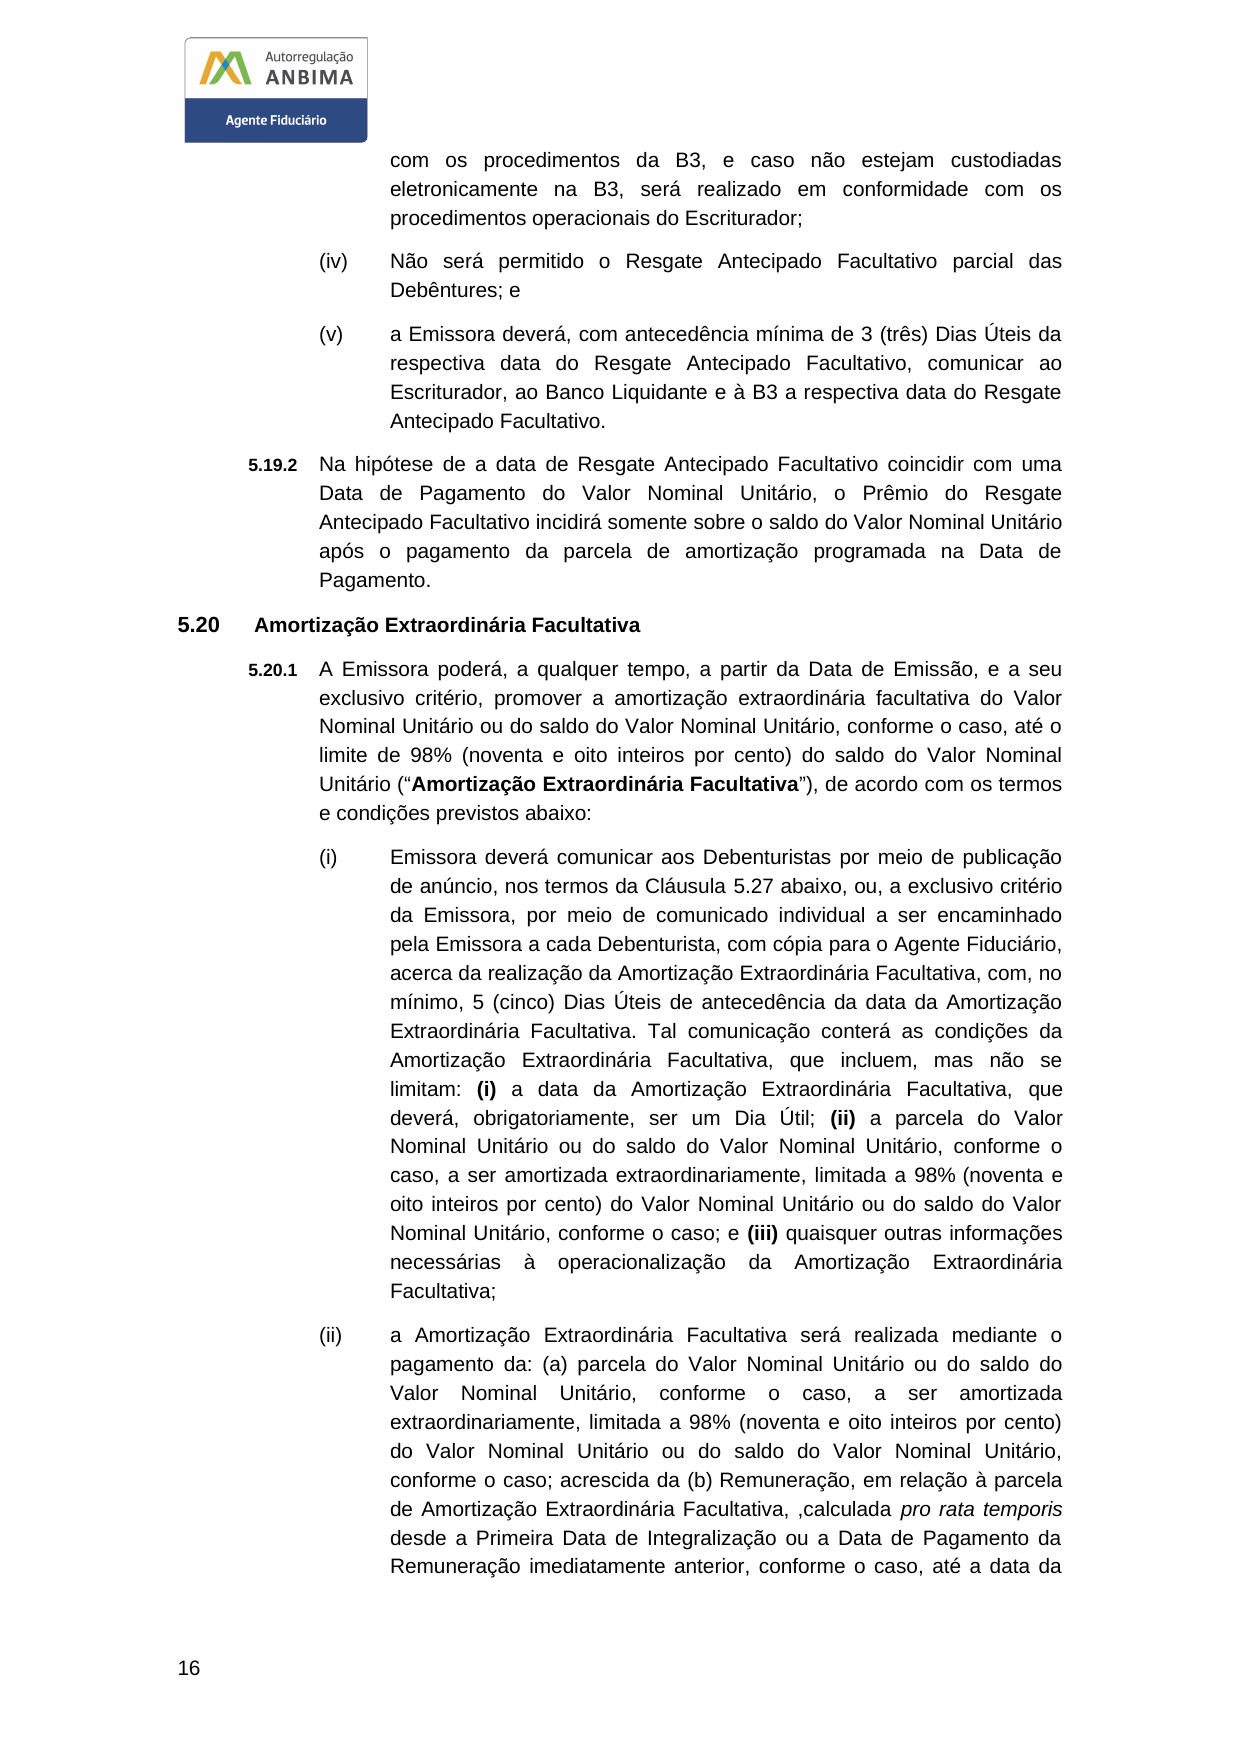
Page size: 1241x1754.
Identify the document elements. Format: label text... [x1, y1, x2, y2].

text Não será permitido o Resgate Antecipado Facultativo parcial das Debêntures; e [319, 249, 1063, 302]
picture [184, 37, 368, 143]
text Na hipótese de a data de Resgate Antecipado Facultativo coincidir com uma Data de Pagamento do Valor Nominal Unitário, o Prêmio do Resgate Antecipado Facultativo incidirá somente sobre o saldo do Valor Nominal Unitário após o pagamento da parcela de amortização programada na Data de Pagamento. [248, 452, 1063, 592]
text Emissora deverá comunicar aos Debenturistas por meio de publicação de anúncio, nos termos da Cláusula 5.27 abaixo, ou, a exclusivo critério da Emissora, por meio de comunicado individual a ser encaminhado pela Emissora a cada Debenturista, com cópia para o Agente Fiduciário, acerca da realização da Amortização Extraordinária Facultativa, com, no mínimo, 5 (cinco) Dias Úteis de antecedência da data da Amortização Extraordinária Facultativa. Tal comunicação conterá as condições da Amortização Extraordinária Facultativa, que incluem, mas não se limitam: (i) a data da Amortização Extraordinária Facultativa, que deverá, obrigatoriamente, ser um Dia Útil; (ii) a parcela do Valor Nominal Unitário ou do saldo do Valor Nominal Unitário, conforme o caso, a ser amortizada extraordinariamente, limitada a 98% (noventa e oito inteiros por cento) do Valor Nominal Unitário ou do saldo do Valor Nominal Unitário, conforme o caso; e (iii) quaisquer outras informações necessárias à operacionalização da Amortização Extraordinária Facultativa; [319, 845, 1063, 1303]
text A Emissora poderá, a qualquer tempo, a partir da Data de Emissão, e a seu exclusivo critério, promover a amortização extraordinária facultativa do Valor Nominal Unitário ou do saldo do Valor Nominal Unitário, conforme o caso, até o limite de 98% (noventa e oito inteiros por cento) do saldo do Valor Nominal Unitário (“Amortização Extraordinária Facultativa”), de acordo com os termos e condições previstos abaixo: [248, 656, 1063, 825]
text Amortização Extraordinária Facultativa [177, 611, 1063, 637]
text a Emissora deverá, com antecedência mínima de 3 (três) Dias Úteis da respectiva data do Resgate Antecipado Facultativo, comunicar ao Escriturador, ao Banco Liquidante e à B3 a respectiva data do Resgate Antecipado Facultativo. [319, 322, 1063, 432]
